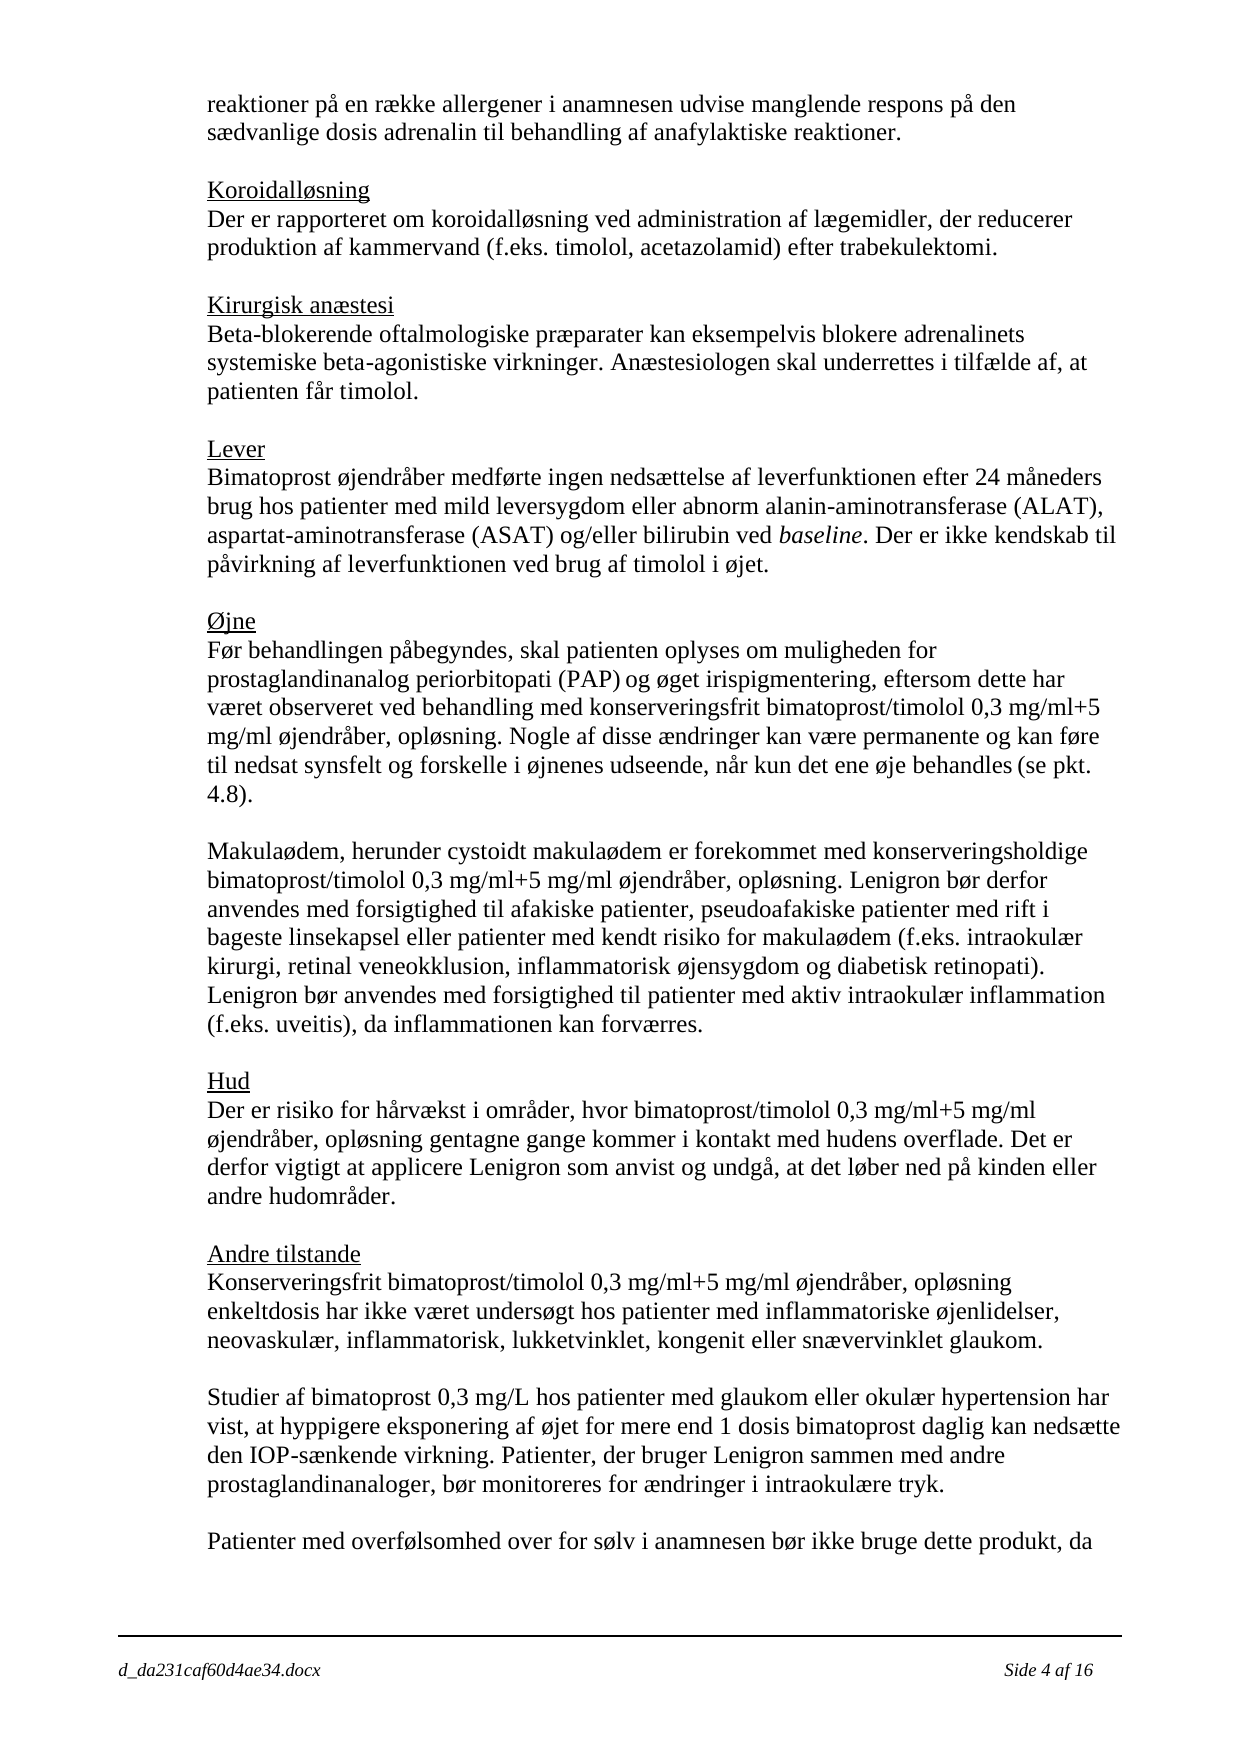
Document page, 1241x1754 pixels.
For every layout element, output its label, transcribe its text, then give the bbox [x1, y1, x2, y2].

text Lever [207, 434, 1122, 462]
text Lenigron bør anvendes med forsigtighed til patienter med aktiv intraokulær inflammation (f.eks. uveitis), da inflammationen kan forværres. [207, 980, 1122, 1037]
text Makulaødem, herunder cystoidt makulaødem er forekommet med konserveringsholdige bimatoprost/timolol 0,3 mg/ml+5 mg/ml øjendråber, opløsning. Lenigron bør derfor anvendes med forsigtighed til afakiske patienter, pseudoafakiske patienter med rift i bageste linsekapsel eller patienter med kendt risiko for makulaødem (f.eks. intraokulær kirurgi, retinal veneokklusion, inflammatorisk øjensygdom og diabetisk retinopati). [207, 836, 1122, 980]
text Før behandlingen påbegyndes, skal patienten oplyses om muligheden for prostaglandinanalog periorbitopati (PAP) og øget irispigmentering, eftersom dette har været observeret ved behandling med konserveringsfrit bimatoprost/timolol 0,3 mg/ml+5 mg/ml øjendråber, opløsning. Nogle af disse ændringer kan være permanente og kan føre til nedsat synsfelt og forskelle i øjnenes udseende, når kun det ene øje behandles (se pkt. 4.8). [207, 635, 1122, 807]
text Der er rapporteret om koroidalløsning ved administration af lægemidler, der reducerer produktion af kammervand (f.eks. timolol, acetazolamid) efter trabekulektomi. [207, 204, 1122, 261]
text Kirurgisk anæstesi [207, 290, 1122, 319]
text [207, 1526, 1122, 1555]
text Hud [207, 1066, 1122, 1095]
text Koroidalløsning [207, 175, 1122, 204]
text Andre tilstande [207, 1239, 1122, 1267]
text Beta-blokerende oftalmologiske præparater kan eksempelvis blokere adrenalinets systemiske beta-agonistiske virkninger. Anæstesiologen skal underrettes i tilfælde af, at patienten får timolol. [207, 319, 1122, 405]
text Øjne [207, 606, 1122, 635]
text Studier af bimatoprost 0,3 mg/L hos patienter med glaukom eller okulær hypertension har vist, at hyppigere eksponering af øjet for mere end 1 dosis bimatoprost daglig kan nedsætte den IOP-sænkende virkning. Patienter, der bruger Lenigron sammen med andre prostaglandinanaloger, bør monitoreres for ændringer i intraokulære tryk. [207, 1382, 1122, 1497]
text Bimatoprost øjendråber medførte ingen nedsættelse af leverfunktionen efter 24 måneders brug hos patienter med mild leversygdom eller abnorm alanin-aminotransferase (ALAT), aspartat-aminotransferase (ASAT) og/eller bilirubin ved baseline. Der er ikke kendskab til påvirkning af leverfunktionen ved brug af timolol i øjet. [207, 462, 1122, 577]
text Konserveringsfrit bimatoprost/timolol 0,3 mg/ml+5 mg/ml øjendråber, opløsning enkeltdosis har ikke været undersøgt hos patienter med inflammatoriske øjenlidelser, neovaskulær, inflammatorisk, lukketvinklet, kongenit eller snævervinklet glaukom. [207, 1267, 1122, 1354]
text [207, 89, 1122, 146]
text Der er risiko for hårvækst i områder, hvor bimatoprost/timolol 0,3 mg/ml+5 mg/ml øjendråber, opløsning gentagne gange kommer i kontakt med hudens overflade. Det er derfor vigtigt at applicere Lenigron som anvist og undgå, at det løber ned på kinden eller andre hudområder. [207, 1095, 1122, 1210]
